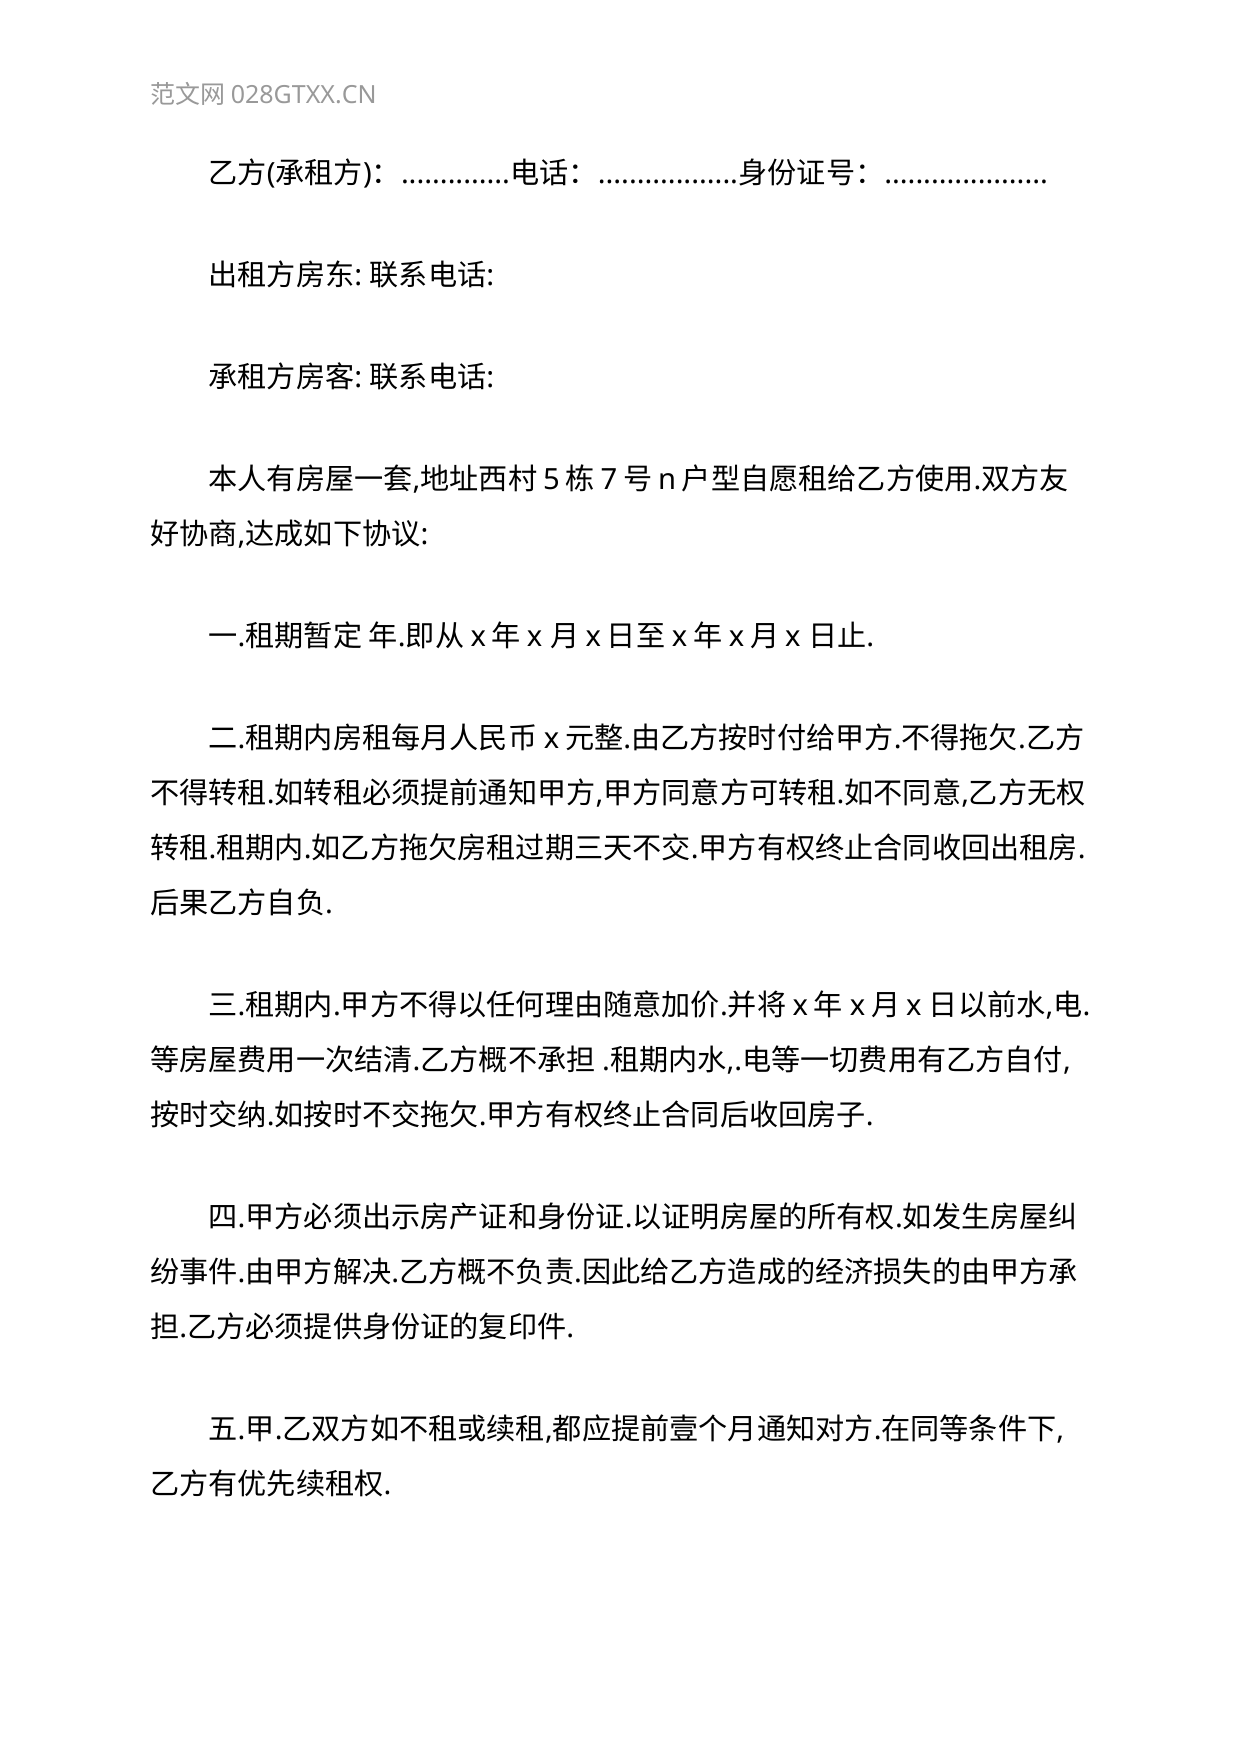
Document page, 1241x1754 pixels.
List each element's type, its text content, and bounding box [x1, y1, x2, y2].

text 三.租期内.甲方不得以任何理由随意加价.并将 x年 x月x 日以前水,电.等房屋费用一次结清.乙方概不承担 .租期内水,.电等一切费用有乙方自付,按时交纳.如按时不交拖欠.甲方有权终止合同后收回房子. [150, 982, 1090, 1134]
text 二.租期内房租每月人民币 x元整.由乙方按时付给甲方.不得拖欠.乙方不得转租.如转租必须提前通知甲方,甲方同意方可转租.如不同意,乙方无权转租.租期内.如乙方拖欠房租过期三天不交.甲方有权终止合同收回出租房.后果乙方自负. [150, 715, 1090, 922]
text 五.甲.乙双方如不租或续租,都应提前壹个月通知对方.在同等条件下,乙方有优先续租权. [150, 1406, 1090, 1503]
text 四.甲方必须出示房产证和身份证.以证明房屋的所有权.如发生房屋纠纷事件.由甲方解决.乙方概不负责.因此给乙方造成的经济损失的由甲方承担.乙方必须提供身份证的复印件. [150, 1194, 1090, 1346]
text 出租方房东: 联系电话: [150, 252, 1090, 294]
text 一.租期暂定 年.即从 x年x 月 x日至 x年 x月x 日止. [150, 613, 1090, 655]
text 承租方房客: 联系电话: [150, 354, 1090, 396]
text 本人有房屋一套,地址西村5栋7号n户型自愿租给乙方使用.双方友好协商,达成如下协议: [150, 456, 1090, 553]
text 乙方(承租方)：..............电话：..................身份证号：..................... [150, 150, 1090, 192]
